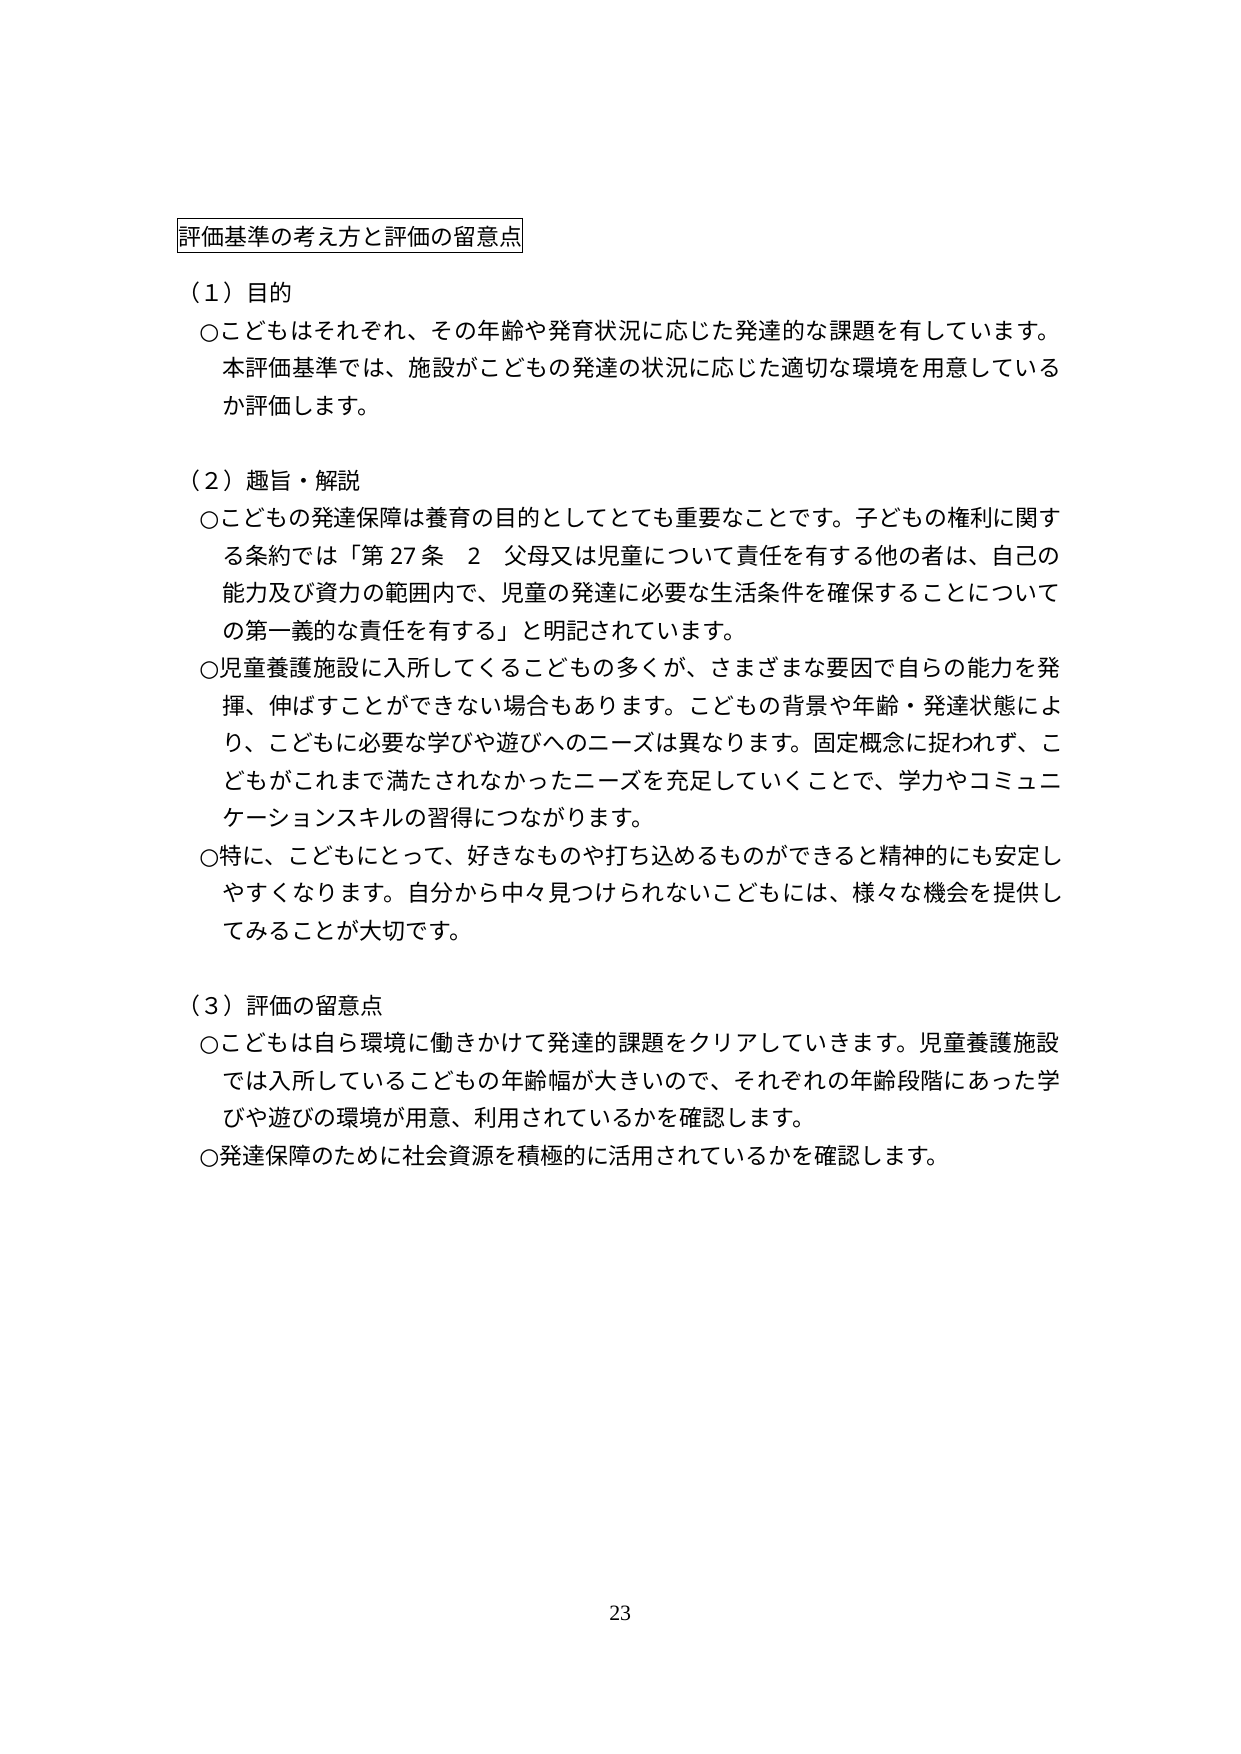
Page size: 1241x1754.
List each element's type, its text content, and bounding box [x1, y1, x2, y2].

text （２）趣旨・解説 [177, 461, 1063, 498]
text ○こどもの発達保障は養育の目的としてとても重要なことです。子どもの権利に関する条約では「第27条 2 父母又は児童について責任を有する他の者は、自己の能力及び資力の範囲内で、児童の発達に必要な生活条件を確保することについての第一義的な責任を有する」と明記されています。 [199, 498, 1063, 648]
text ○こどもは自ら環境に働きかけて発達的課題をクリアしていきます。児童養護施設では入所しているこどもの年齢幅が大きいので、それぞれの年齢段階にあった学びや遊びの環境が用意、利用されているかを確認します。 [199, 1023, 1063, 1136]
text ○こどもはそれぞれ、その年齢や発育状況に応じた発達的な課題を有しています。本評価基準では、施設がこどもの発達の状況に応じた適切な環境を用意しているか評価します。 [199, 311, 1063, 423]
text ○特に、こどもにとって、好きなものや打ち込めるものができると精神的にも安定しやすくなります。自分から中々見つけられないこどもには、様々な機会を提供してみることが大切です。 [199, 836, 1063, 948]
text ○発達保障のために社会資源を積極的に活用されているかを確認します。 [199, 1136, 1063, 1173]
text ○児童養護施設に入所してくるこどもの多くが、さまざまな要因で自らの能力を発揮、伸ばすことができない場合もあります。こどもの背景や年齢・発達状態により、こどもに必要な学びや遊びへのニーズは異なります。固定概念に捉われず、こどもがこれまで満たされなかったニーズを充足していくことで、学力やコミュニケーションスキルの習得につながります。 [199, 648, 1063, 836]
text 評価基準の考え方と評価の留意点 [178, 217, 1063, 254]
text （１）目的 [177, 273, 1063, 311]
text （３）評価の留意点 [177, 986, 1063, 1023]
